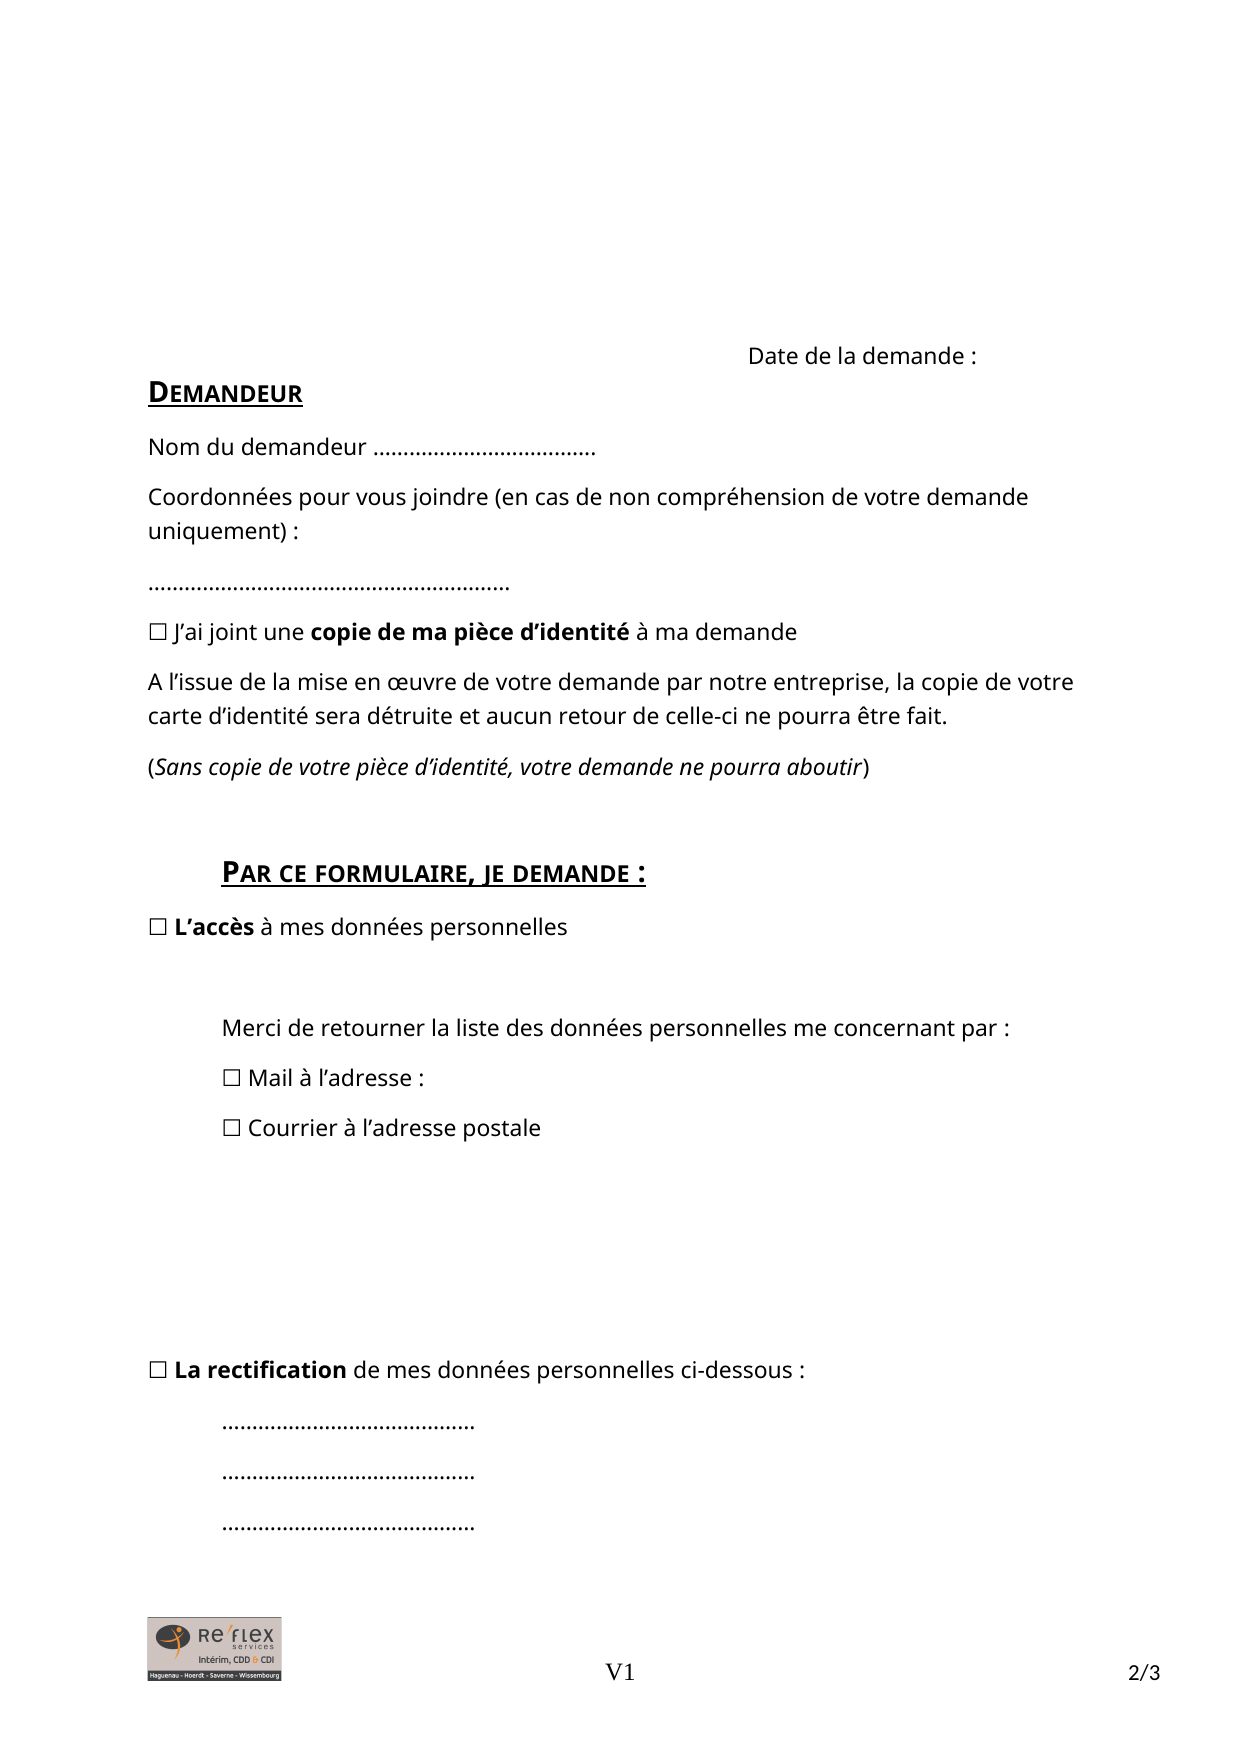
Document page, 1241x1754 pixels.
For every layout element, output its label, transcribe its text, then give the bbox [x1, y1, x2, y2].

text Merci de retourner la liste des données personnelles me concernant par : [148, 1012, 1093, 1043]
picture [147, 1617, 282, 1681]
text A l’issue de la mise en œuvre de votre demande par notre entreprise, la copie de votre carte d’identité sera détruite et aucun retour de celle-ci ne pourra être fait. [148, 666, 1093, 731]
text Demandeur [148, 371, 1093, 411]
text ☐ Mail à l’adresse : [148, 1062, 1093, 1093]
text …………………………………… [148, 1505, 1093, 1537]
text ☐ L’accès à mes données personnelles [148, 911, 1093, 942]
text ☐ Courrier à l’adresse postale [148, 1112, 1093, 1144]
text …………………………………… [148, 1455, 1093, 1486]
text Date de la demande : [148, 340, 1093, 371]
text ☐ La rectification de mes données personnelles ci-dessous : [148, 1354, 1093, 1385]
text …………………………………… [148, 1404, 1093, 1436]
text …………………………………………………… [148, 565, 1093, 597]
text (Sans copie de votre pièce d’identité, votre demande ne pourra aboutir) [148, 750, 1093, 782]
text Par ce formulaire, je demande : [148, 851, 1093, 891]
text Nom du demandeur ………………………………. [148, 431, 1093, 462]
text ☐ J’ai joint une copie de ma pièce d’identité à ma demande [148, 616, 1093, 647]
text Coordonnées pour vous joindre (en cas de non compréhension de votre demande uniquement) : [148, 481, 1093, 546]
